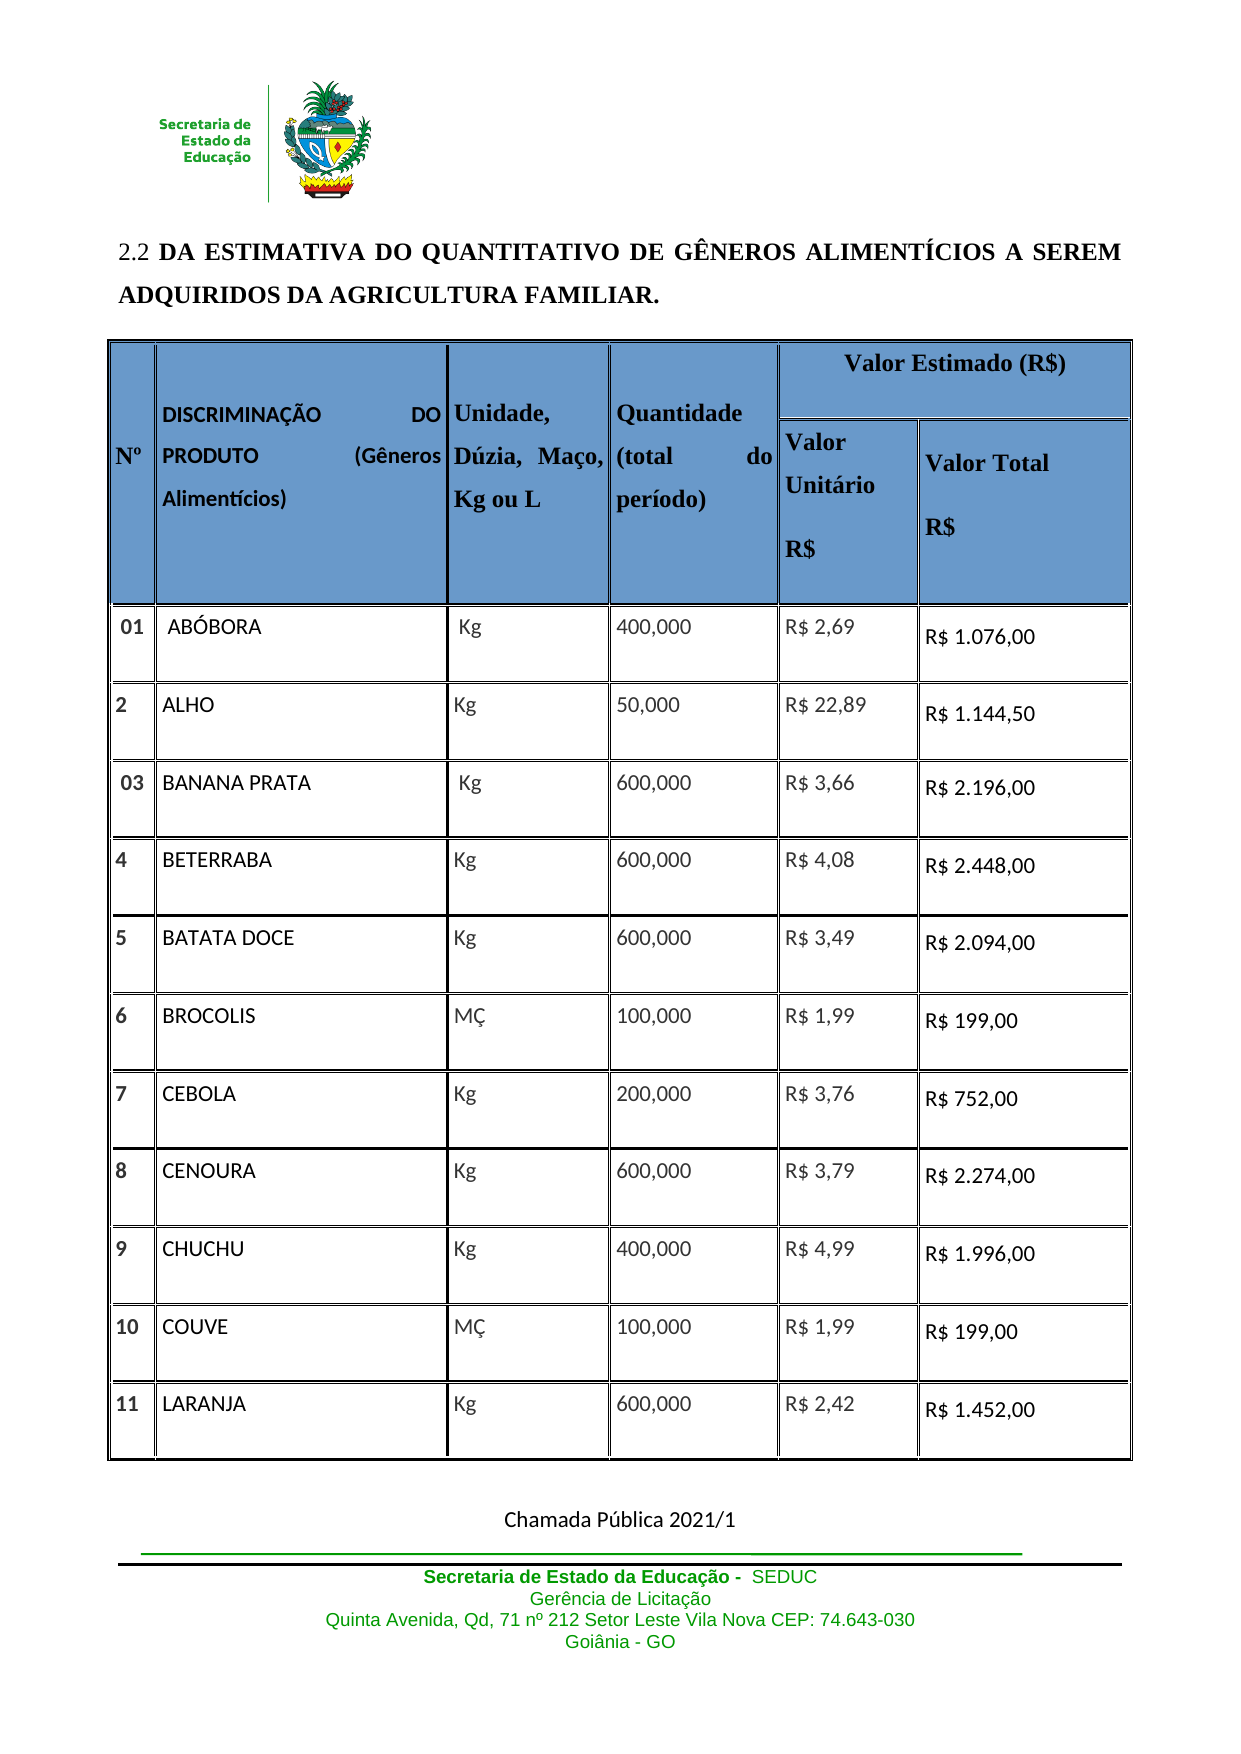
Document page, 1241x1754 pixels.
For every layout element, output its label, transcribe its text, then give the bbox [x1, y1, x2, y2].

table_cell Kg [449, 607, 608, 681]
table_cell Kg [449, 684, 608, 758]
table_cell Kg [449, 1150, 608, 1225]
table_cell 10 [111, 1303, 154, 1380]
table_cell MÇ [449, 1306, 608, 1380]
table_cell R$ 3,66 [780, 762, 917, 836]
table_cell COUVE [157, 1306, 446, 1380]
table_cell R$ 2.274,00 [920, 1147, 1130, 1225]
table_cell R$ 1.076,00 [920, 603, 1130, 681]
table_cell BANANA PRATA [157, 762, 446, 836]
table_cell R$ 4,08 [780, 840, 917, 914]
table_cell R$ 4,99 [780, 1228, 917, 1302]
table_header DISCRIMINAÇÃO DO PRODUTO (Gêneros Alimentícios) [156, 343, 447, 603]
table_cell CENOURA [157, 1150, 446, 1225]
text 2.2 DA ESTIMATIVA DO QUANTITATIVO DE GÊNEROS ALIMENTÍCIOS A SEREM ADQUIRIDOS DA AGRICULTURA FAMILIAR. [118, 237, 1122, 309]
table_cell BATATA DOCE [157, 917, 446, 992]
table_cell R$ 2,69 [780, 607, 917, 681]
table_cell BROCOLIS [157, 995, 446, 1069]
table_cell R$ 1.452,00 [919, 1380, 1130, 1458]
picture [118, 73, 412, 210]
table_cell R$ 3,76 [780, 1073, 917, 1147]
table_cell Kg [449, 1228, 608, 1302]
table_cell LARANJA [156, 1384, 447, 1458]
table_cell Kg [449, 917, 608, 992]
table_cell Kg [447, 1384, 610, 1458]
table_cell ABÓBORA [157, 607, 446, 681]
table_cell 600,000 [611, 1150, 777, 1225]
table_cell 11 [111, 1380, 156, 1458]
table_cell 01 [111, 603, 154, 681]
table_cell 400,000 [611, 607, 777, 681]
table_cell 200,000 [611, 1073, 777, 1147]
table_cell Kg [449, 762, 608, 836]
table_cell R$ 752,00 [920, 1069, 1130, 1147]
table_cell 400,000 [611, 1228, 777, 1302]
table_cell Valor Unitário R$ [780, 421, 917, 603]
table_cell R$ 2.196,00 [920, 759, 1130, 836]
table_cell 8 [111, 1147, 154, 1225]
table_cell 4 [111, 836, 154, 914]
table_cell 50,000 [611, 684, 777, 758]
table_cell R$ 3,79 [780, 1150, 917, 1225]
table_cell 100,000 [611, 1306, 777, 1380]
table_cell ALHO [157, 684, 446, 758]
table_cell R$ 1,99 [780, 995, 917, 1069]
table_header Unidade, Dúzia, Maço, Kg ou L [447, 343, 610, 603]
table_cell Valor Total R$ [920, 418, 1130, 603]
table_cell BETERRABA [157, 840, 446, 914]
table_cell R$ 1,99 [780, 1306, 917, 1380]
table_cell Kg [449, 1073, 608, 1147]
table_cell R$ 199,00 [920, 1303, 1130, 1380]
table_cell 600,000 [611, 840, 777, 914]
table_cell 7 [111, 1069, 154, 1147]
table_cell R$ 1.996,00 [919, 1225, 1131, 1302]
table_cell 600,000 [610, 1384, 779, 1458]
table_cell R$ 22,89 [780, 684, 917, 758]
table_cell R$ 199,00 [919, 992, 1131, 1069]
table_cell 6 [109, 992, 156, 1069]
table_cell R$ 2,42 [779, 1384, 918, 1458]
table_cell R$ 1.144,50 [919, 681, 1131, 758]
table_header Quantidade (total do período) [610, 343, 779, 603]
table_cell R$ 3,49 [780, 917, 917, 992]
table_cell CEBOLA [157, 1073, 446, 1147]
table_cell 100,000 [611, 995, 777, 1069]
table_cell 600,000 [611, 762, 777, 836]
table_header Valor Estimado (R$) [779, 343, 1130, 417]
table_cell MÇ [449, 995, 608, 1069]
table_cell 03 [111, 759, 154, 836]
table_cell 600,000 [611, 917, 777, 992]
table_cell R$ 2.448,00 [920, 836, 1130, 914]
table_cell 9 [109, 1225, 156, 1302]
table_cell 2 [109, 681, 156, 758]
table_cell R$ 2.094,00 [920, 914, 1130, 992]
table_header Nº [111, 343, 156, 603]
table_cell Kg [449, 840, 608, 914]
table_cell CHUCHU [157, 1228, 446, 1302]
table_cell 5 [111, 914, 154, 992]
